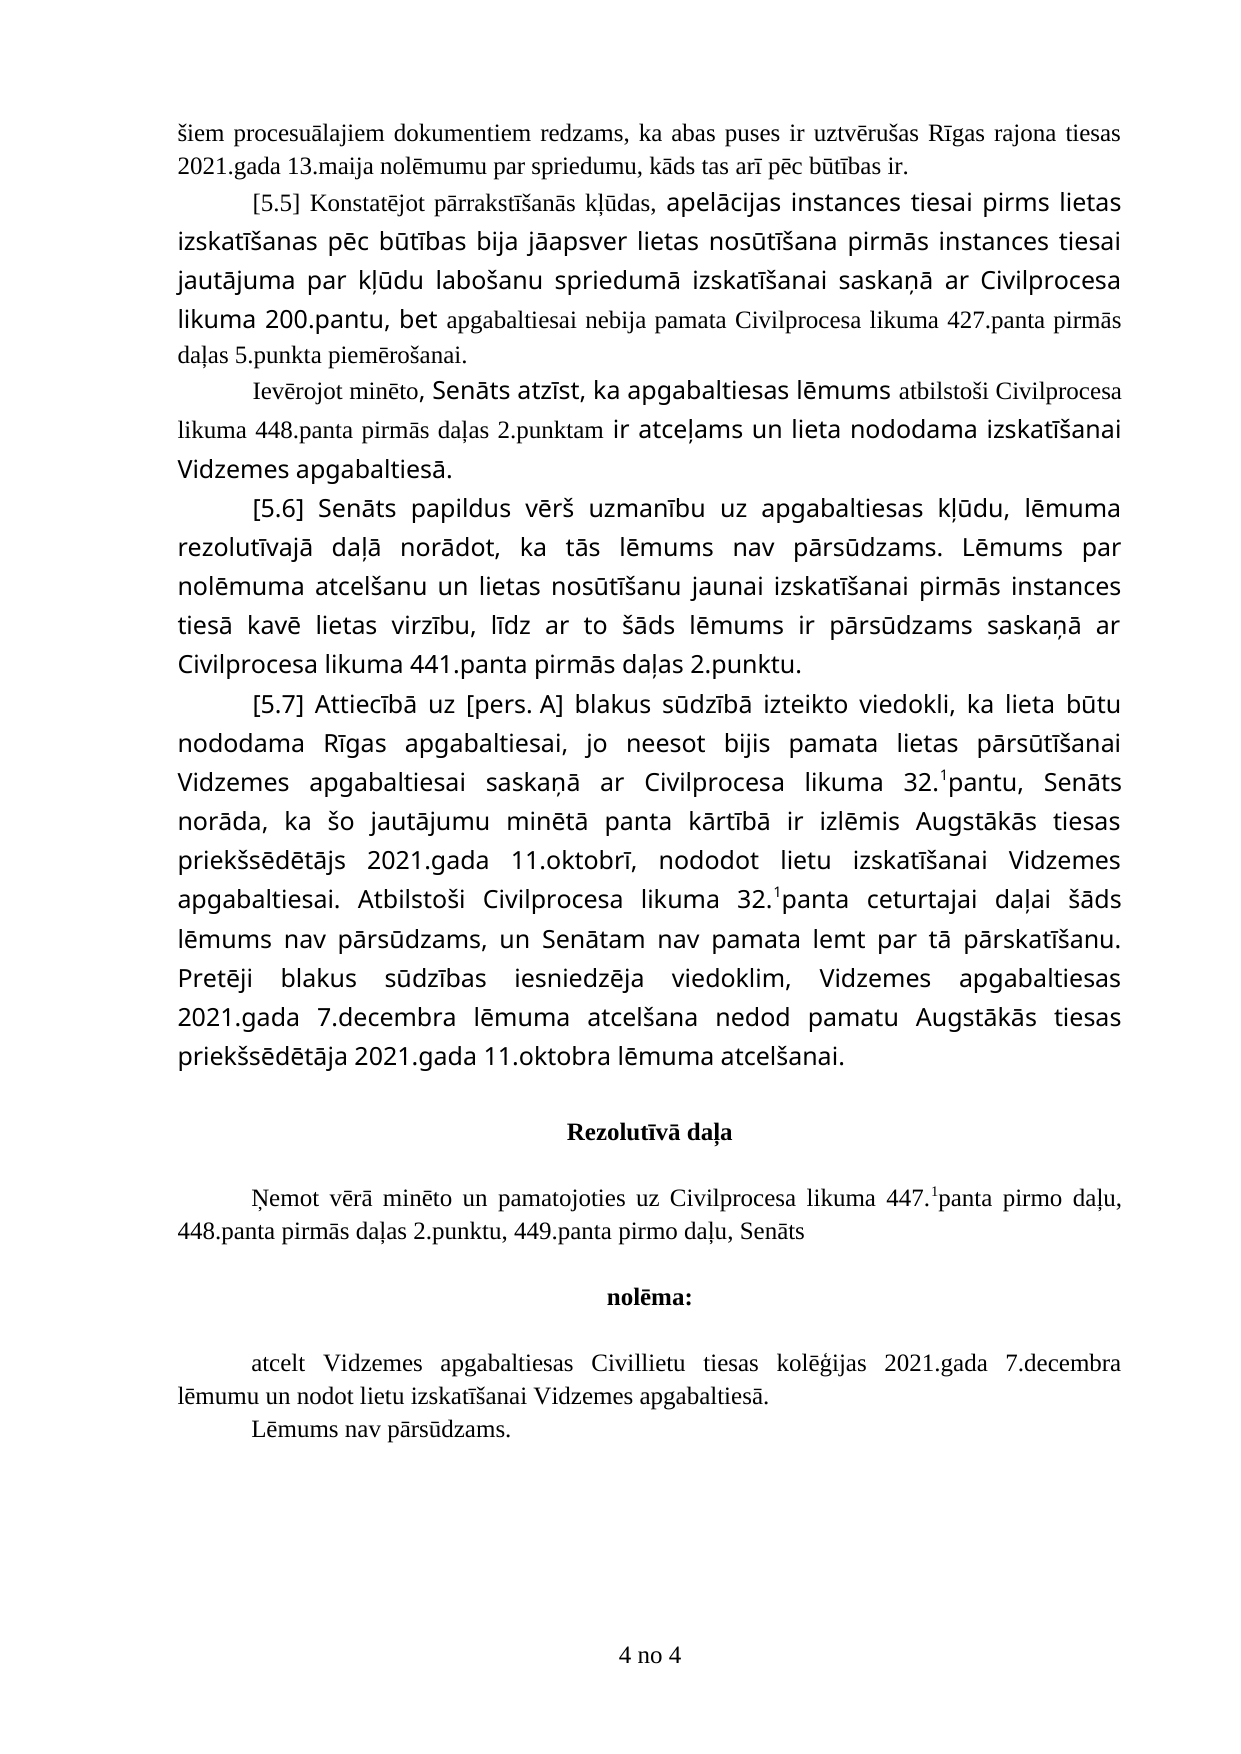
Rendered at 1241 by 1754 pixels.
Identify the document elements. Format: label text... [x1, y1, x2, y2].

text Rezolutīvā daļa [177, 1117, 1122, 1146]
text Ņemot vērā minēto un pamatojoties uz Civilprocesa likuma 447.1panta pirmo daļu, 448.panta pirmās daļas 2.punktu, 449.panta pirmo daļu, Senāts [177, 1183, 1122, 1245]
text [177, 118, 1122, 180]
text [5.5] Konstatējot pārrakstīšanās kļūdas, apelācijas instances tiesai pirms lietas izskatīšanas pēc būtības bija jāapsver lietas nosūtīšana pirmās instances tiesai jautājuma par kļūdu labošanu spriedumā izskatīšanai saskaņā ar Civilprocesa likuma 200.pantu, bet apgabaltiesai nebija pamata Civilprocesa likuma 427.panta pirmās daļas 5.punkta piemērošanai. [177, 184, 1122, 369]
text Lēmums nav pārsūdzams. [177, 1414, 1122, 1443]
text Ievērojot minēto, Senāts atzīst, ka apgabaltiesas lēmums atbilstoši Civilprocesa likuma 448.panta pirmās daļas 2.punktam ir atceļams un lieta nododama izskatīšanai Vidzemes apgabaltiesā. [177, 373, 1122, 485]
text [5.7] Attiecībā uz [pers. A] blakus sūdzībā izteikto viedokli, ka lieta būtu nododama Rīgas apgabaltiesai, jo neesot bijis pamata lietas pārsūtīšanai Vidzemes apgabaltiesai saskaņā ar Civilprocesa likuma 32.1pantu, Senāts norāda, ka šo jautājumu minētā panta kārtībā ir izlēmis Augstākās tiesas priekšsēdētājs 2021.gada 11.oktobrī, nododot lietu izskatīšanai Vidzemes apgabaltiesai. Atbilstoši Civilprocesa likuma 32.1panta ceturtajai daļai šāds lēmums nav pārsūdzams, un Senātam nav pamata lemt par tā pārskatīšanu. Pretēji blakus sūdzības iesniedzēja viedoklim, Vidzemes apgabaltiesas 2021.gada 7.decembra lēmuma atcelšana nedod pamatu Augstākās tiesas priekšsēdētāja 2021.gada 11.oktobra lēmuma atcelšanai. [177, 686, 1122, 1073]
text atcelt Vidzemes apgabaltiesas Civillietu tiesas kolēģijas 2021.gada 7.decembra lēmumu un nodot lietu izskatīšanai Vidzemes apgabaltiesā. [177, 1348, 1122, 1410]
text [5.6] Senāts papildus vērš uzmanību uz apgabaltiesas kļūdu, lēmuma rezolutīvajā daļā norādot, ka tās lēmums nav pārsūdzams. Lēmums par nolēmuma atcelšanu un lietas nosūtīšanu jaunai izskatīšanai pirmās instances tiesā kavē lietas virzību, līdz ar to šāds lēmums ir pārsūdzams saskaņā ar Civilprocesa likuma 441.panta pirmās daļas 2.punktu. [177, 491, 1122, 681]
text nolēma: [177, 1282, 1122, 1311]
